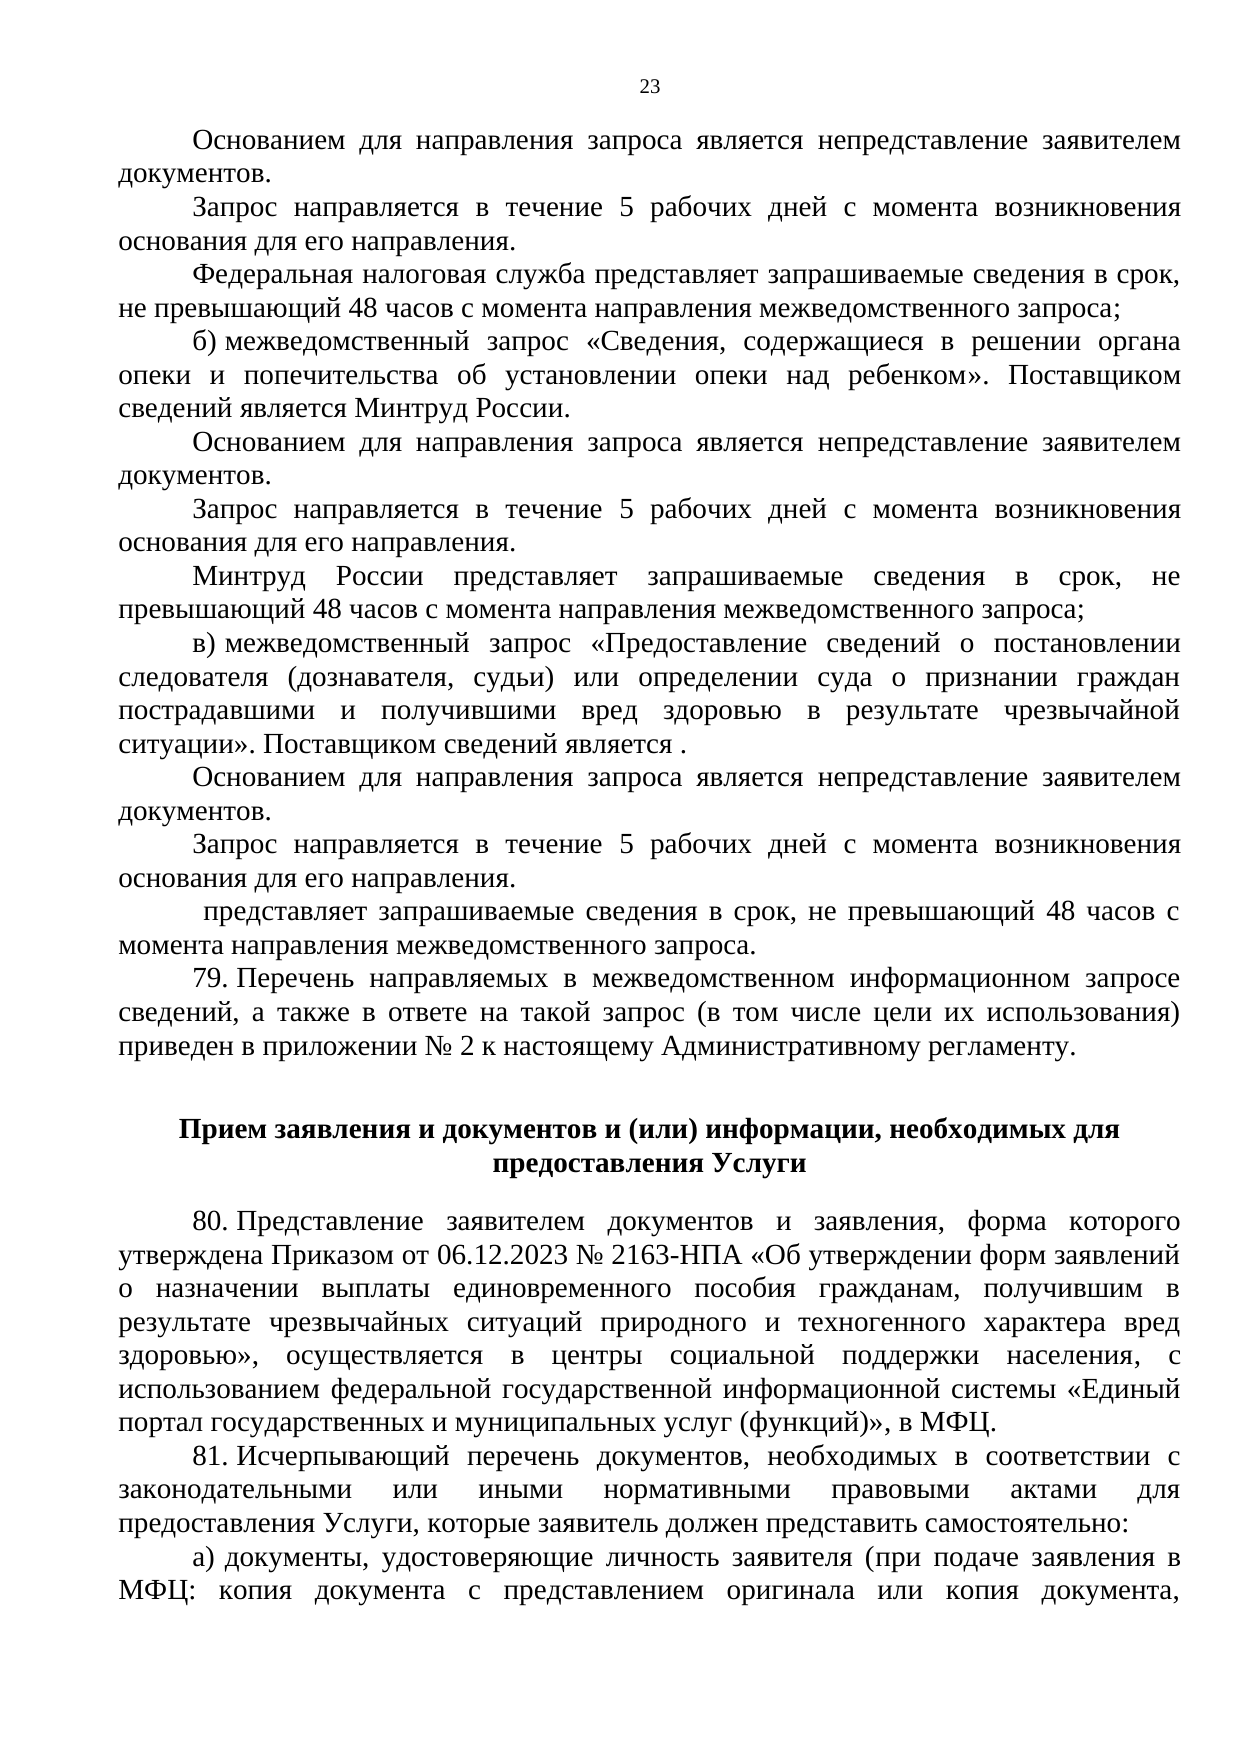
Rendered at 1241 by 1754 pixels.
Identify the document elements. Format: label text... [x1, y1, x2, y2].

list Перечень направляемых в межведомственном информационном запросе сведений, а также в ответе на такой запрос (в том числе цели их использования) приведен в приложении № 2 к настоящему Административному регламенту. [118, 961, 1181, 1061]
text Минтруд России представляет запрашиваемые сведения в срок, не превышающий 48 часов с момента направления межведомственного запроса; [118, 558, 1181, 625]
text Запрос направляется в течение 5 рабочих дней с момента возникновения основания для его направления. [118, 189, 1181, 256]
text Основанием для направления запроса является непредставление заявителем документов. [118, 759, 1181, 826]
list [118, 1539, 1181, 1606]
text Прием заявления и документов и (или) информации, необходимых для предоставления Услуги [118, 1111, 1181, 1178]
text Основанием для направления запроса является непредставление заявителем документов. [118, 424, 1181, 491]
text Запрос направляется в течение 5 рабочих дней с момента возникновения основания для его направления. [118, 491, 1181, 558]
list межведомственный запрос «Сведения, содержащиеся в решении органа опеки и попечительства об установлении опеки над ребенком». Поставщиком сведений является Минтруд России. [118, 323, 1181, 424]
text Основанием для направления запроса является непредставление заявителем документов. [118, 122, 1181, 189]
text Запрос направляется в течение 5 рабочих дней с момента возникновения основания для его направления. [118, 826, 1181, 893]
text представляет запрашиваемые сведения в срок, не превышающий 48 часов с момента направления межведомственного запроса. [118, 893, 1181, 961]
list Представление заявителем документов и заявления, форма которого утверждена Приказом от 06.12.2023 № 2163-НПА «Об утверждении форм заявлений о назначении выплаты единовременного пособия гражданам, получившим в результате чрезвычайных ситуаций природного и техногенного характера вред здоровью», осуществляется в центры социальной поддержки населения, с использованием федеральной государственной информационной системы «Единый портал государственных и муниципальных услуг (функций)», в МФЦ. [118, 1203, 1181, 1438]
text Федеральная налоговая служба представляет запрашиваемые сведения в срок, не превышающий 48 часов с момента направления межведомственного запроса; [118, 256, 1181, 323]
list межведомственный запрос «Предоставление сведений о постановлении следователя (дознавателя, судьи) или определении суда о признании граждан пострадавшими и получившими вред здоровью в результате чрезвычайной ситуации». Поставщиком сведений является . [118, 625, 1181, 759]
list Исчерпывающий перечень документов, необходимых в соответствии с законодательными или иными нормативными правовыми актами для предоставления Услуги, которые заявитель должен представить самостоятельно: [118, 1438, 1181, 1539]
